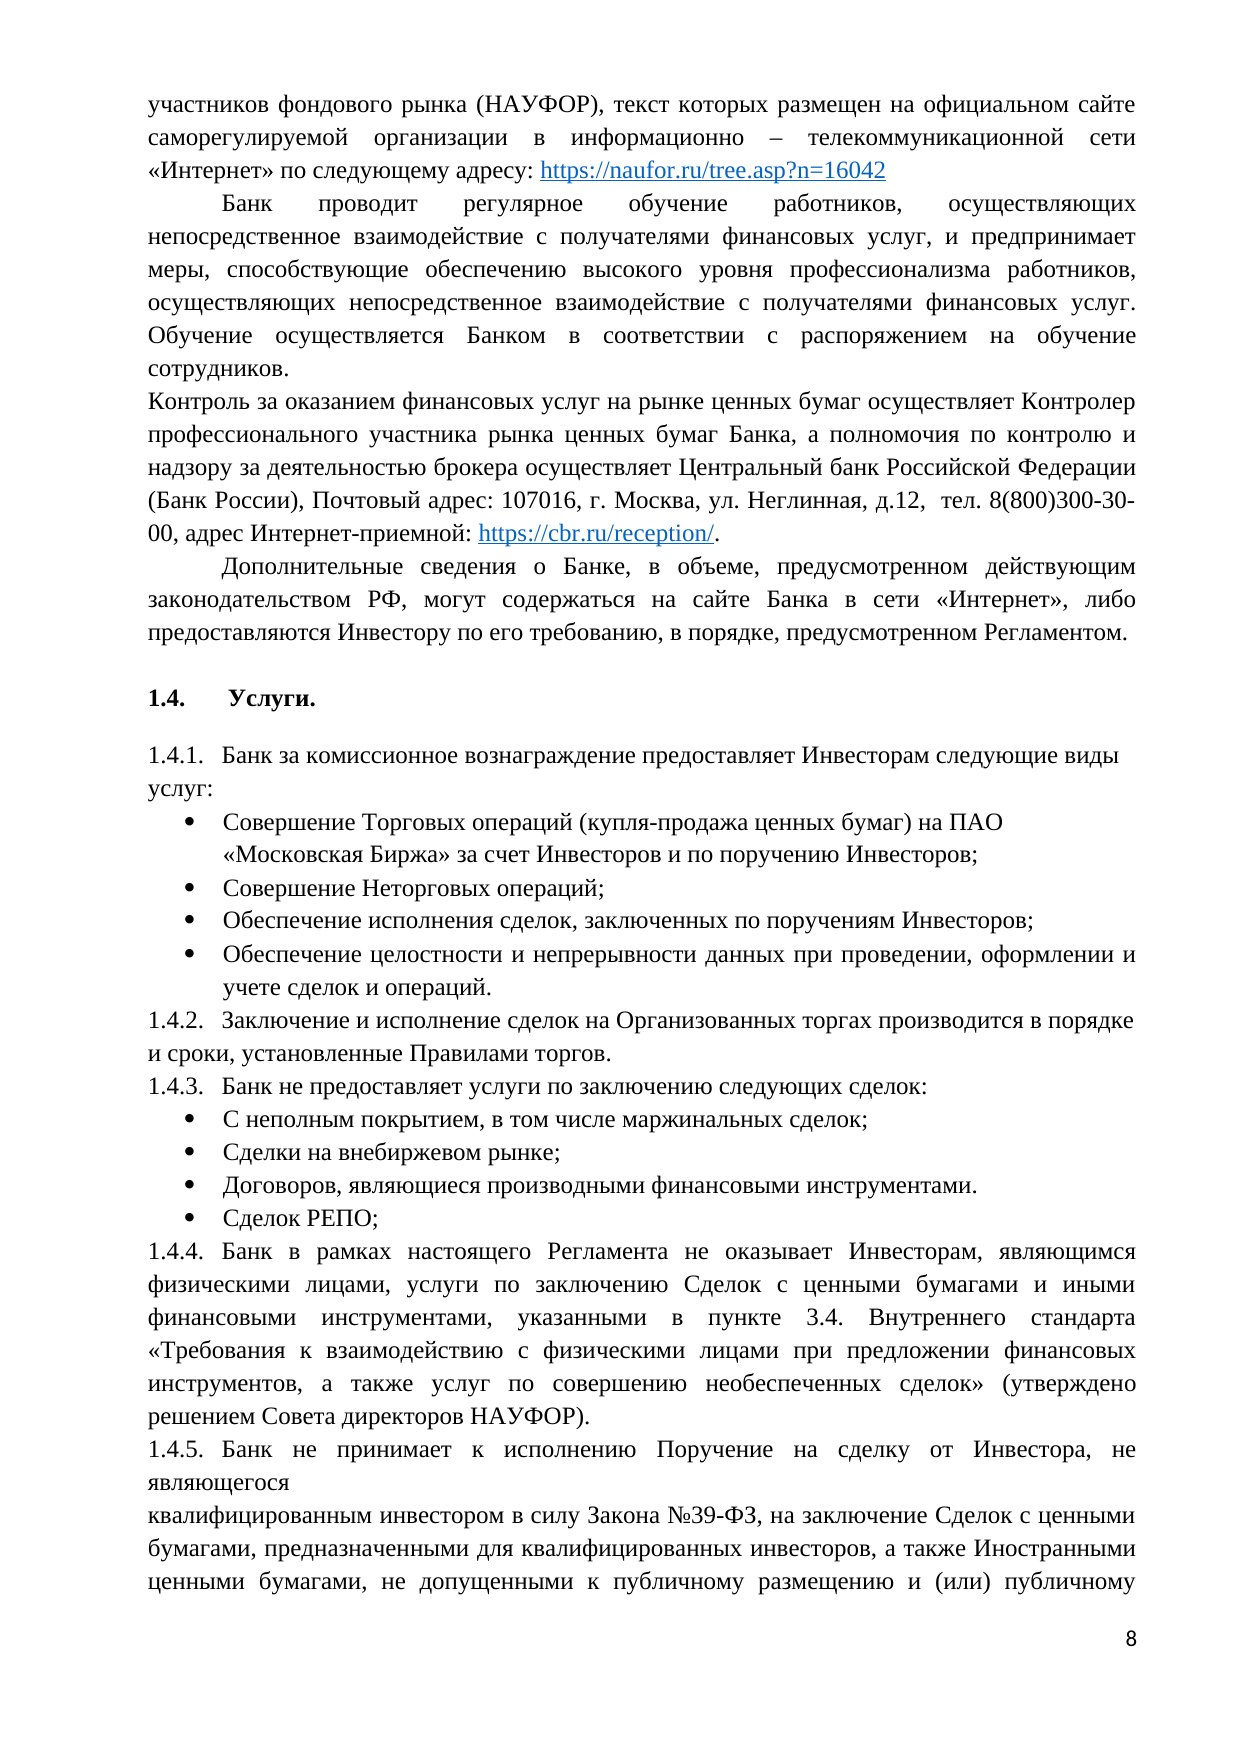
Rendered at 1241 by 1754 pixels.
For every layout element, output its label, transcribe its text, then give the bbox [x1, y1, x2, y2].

text 1.4.2. Заключение и исполнение сделок на Организованных торгах производится в порядке и сроки, установленные Правилами торгов. [148, 1005, 1137, 1066]
list Услуги. [148, 683, 1137, 712]
list Совершение Неторговых операций; [185, 873, 1137, 901]
list С неполным покрытием, в том числе маржинальных сделок; [185, 1104, 1137, 1132]
text 1.4.3. Банк не предоставляет услуги по заключению следующих сделок: [148, 1071, 1137, 1099]
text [148, 89, 1137, 183]
list Совершение Торговых операций (купля-продажа ценных бумаг) на ПАО «Московская Биржа» за счет Инвесторов и по поручению Инвесторов; [185, 807, 1137, 868]
text Банк проводит регулярное обучение работников, осуществляющих непосредственное взаимодействие с получателями финансовых услуг, и предпринимает меры, способствующие обеспечению высокого уровня профессионализма работников, осуществляющих непосредственное взаимодействие с получателями финансовых услуг. Обучение осуществляется Банком в соответствии с распоряжением на обучение сотрудников. [148, 188, 1137, 382]
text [148, 1434, 1137, 1595]
list Договоров, являющиеся производными финансовыми инструментами. [185, 1170, 1137, 1198]
list Сделок РЕПО; [185, 1203, 1137, 1232]
text Контроль за оказанием финансовых услуг на рынке ценных бумаг осуществляет Контролер профессионального участника рынка ценных бумаг Банка, а полномочия по контролю и надзору за деятельностью брокера осуществляет Центральный банк Российской Федерации (Банк России), Почтовый адрес: 107016, г. Москва, ул. Неглинная, д.12, тел. 8(800)300-30-00, адрес Интернет-приемной: https://cbr.ru/reception/. [148, 386, 1137, 547]
list Обеспечение исполнения сделок, заключенных по поручениям Инвесторов; [185, 906, 1137, 934]
text 1.4.4. Банк в рамках настоящего Регламента не оказывает Инвесторам, являющимся физическими лицами, услуги по заключению Сделок с ценными бумагами и иными финансовыми инструментами, указанными в пункте 3.4. Внутреннего стандарта «Требования к взаимодействию с физическими лицами при предложении финансовых инструментов, а также услуг по совершению необеспеченных сделок» (утверждено решением Совета директоров НАУФОР). [148, 1236, 1137, 1430]
list Обеспечение целостности и непрерывности данных при проведении, оформлении и учете сделок и операций. [185, 939, 1137, 1000]
list Сделки на внебиржевом рынке; [185, 1137, 1137, 1166]
text 1.4.1. Банк за комиссионное вознаграждение предоставляет Инвесторам следующие виды услуг: [148, 741, 1137, 802]
text Дополнительные сведения о Банке, в объеме, предусмотренном действующим законодательством РФ, могут содержаться на сайте Банка в сети «Интернет», либо предоставляются Инвестору по его требованию, в порядке, предусмотренном Регламентом. [148, 551, 1137, 646]
